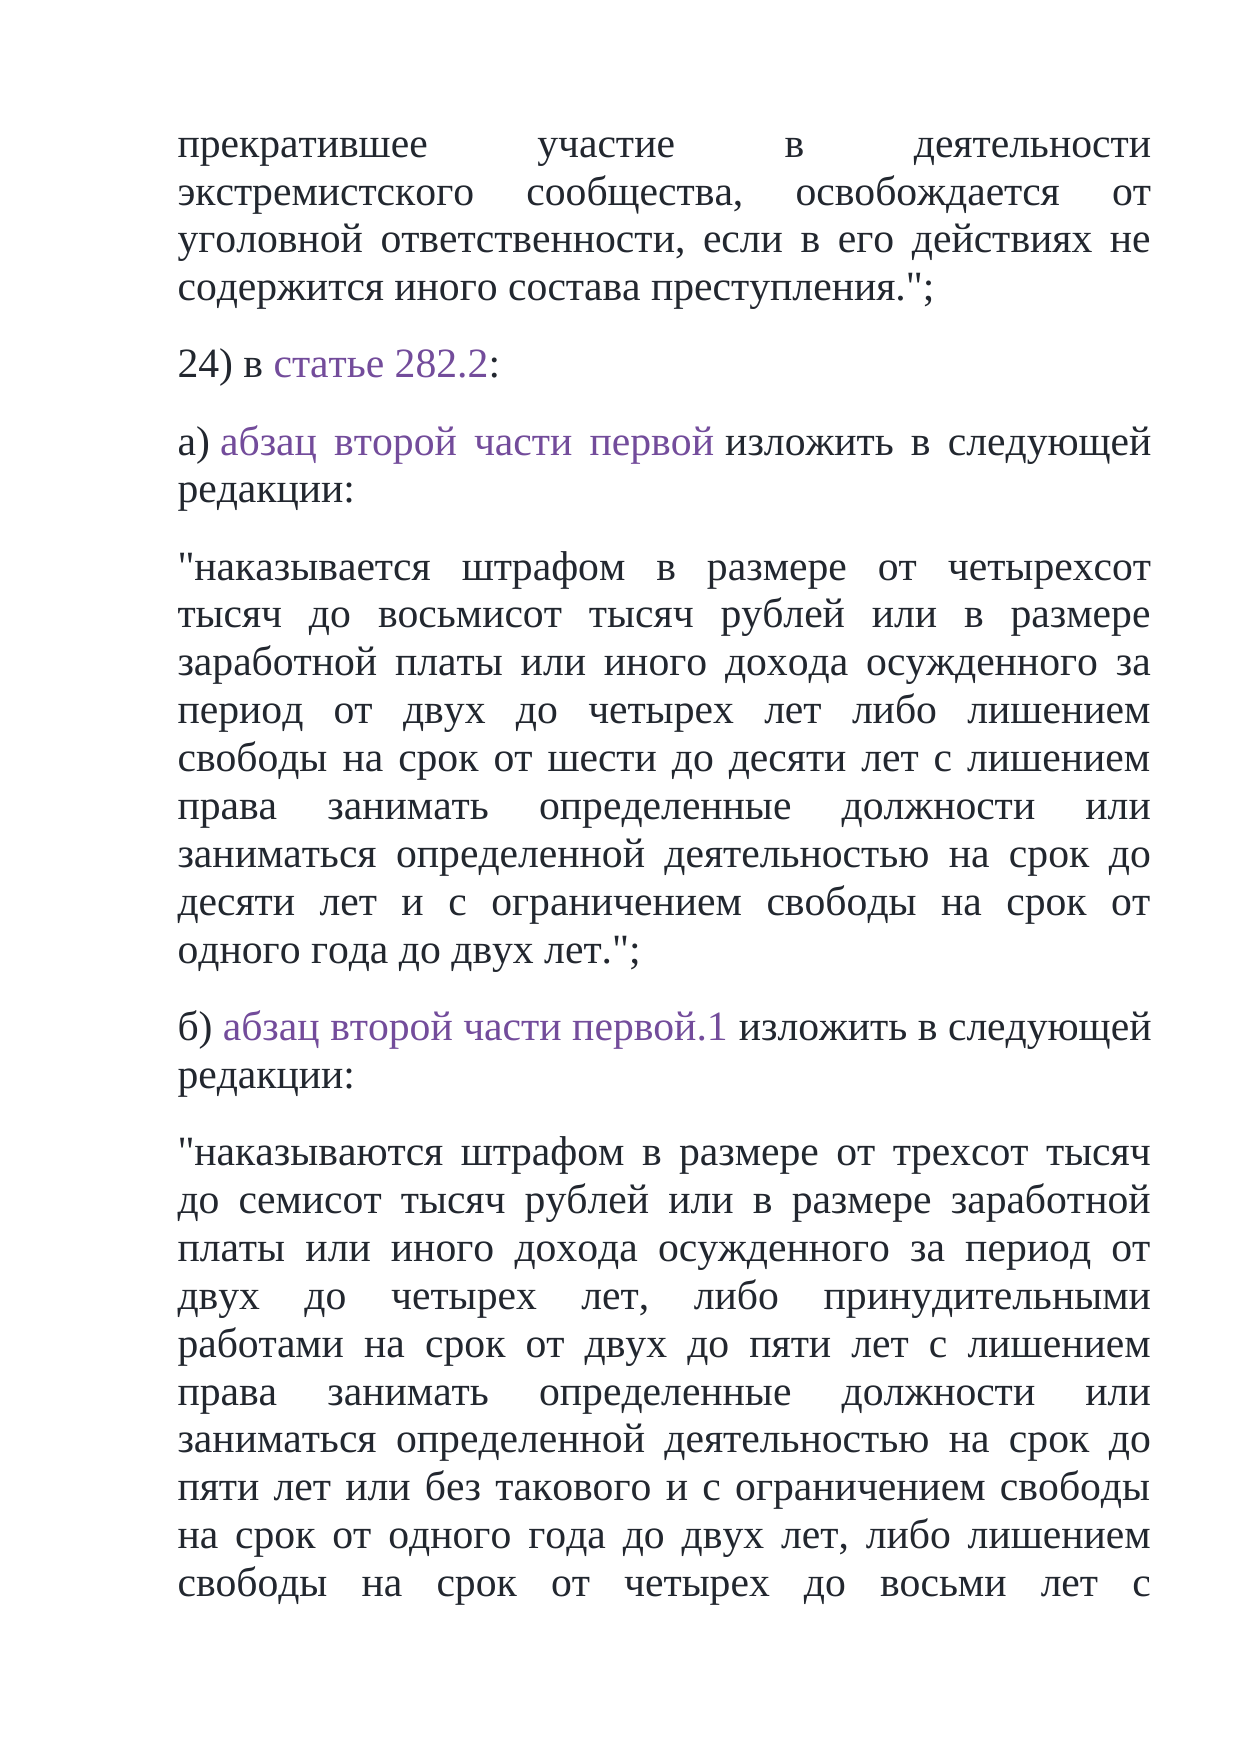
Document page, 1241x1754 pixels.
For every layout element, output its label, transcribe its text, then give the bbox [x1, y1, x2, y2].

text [177, 118, 1152, 310]
text а) абзац второй части первой изложить в следующей редакции: [177, 416, 1152, 512]
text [177, 1126, 1152, 1606]
text 24) в статье 282.2: [177, 339, 1152, 387]
text "наказывается штрафом в размере от четырехсот тысяч до восьмисот тысяч рублей или в размере заработной платы или иного дохода осужденного за период от двух до четырех лет либо лишением свободы на срок от шести до десяти лет с лишением права занимать определенные должности или заниматься определенной деятельностью на срок до десяти лет и с ограничением свободы на срок от одного года до двух лет."; [177, 541, 1152, 972]
text б) абзац второй части первой.1 изложить в следующей редакции: [177, 1001, 1152, 1097]
